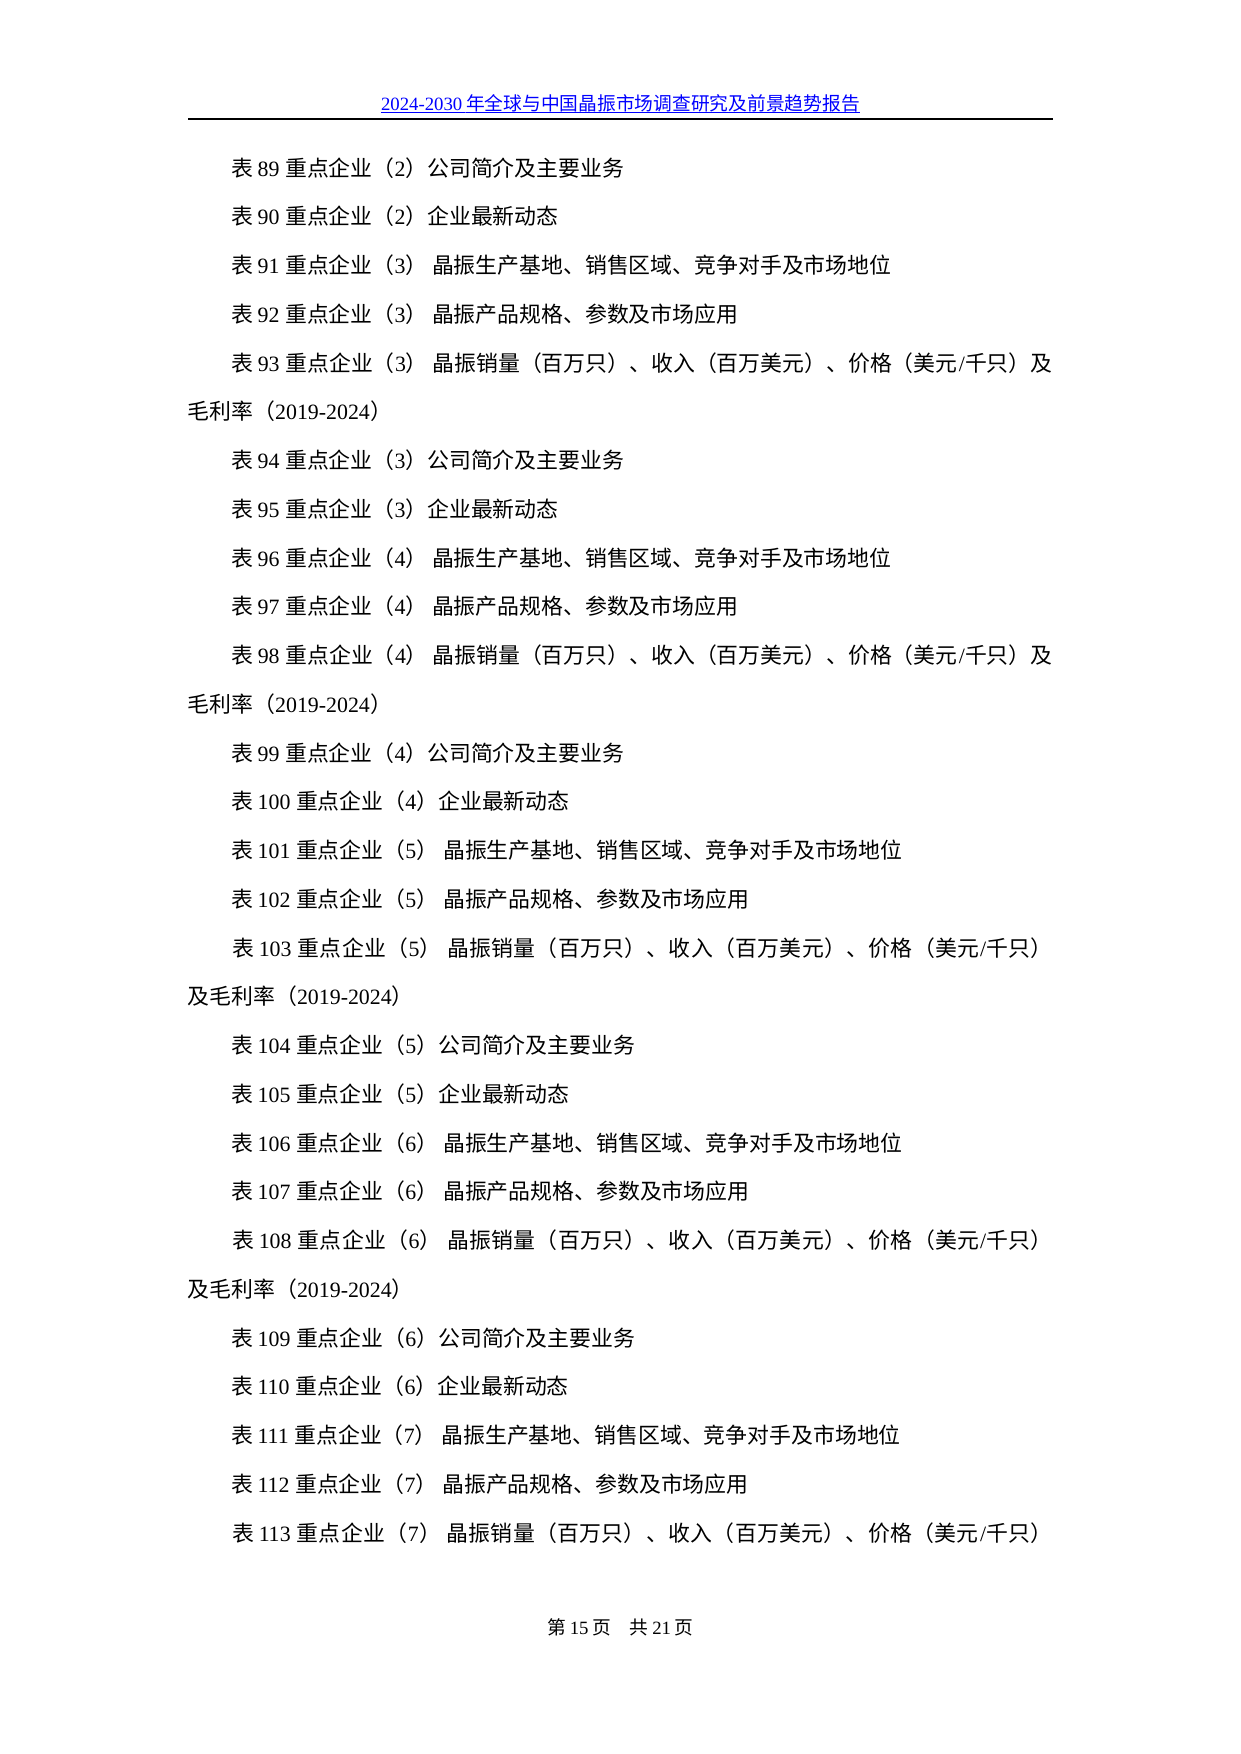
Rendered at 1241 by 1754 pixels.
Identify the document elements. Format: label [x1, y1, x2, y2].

text [187, 150, 1053, 1548]
